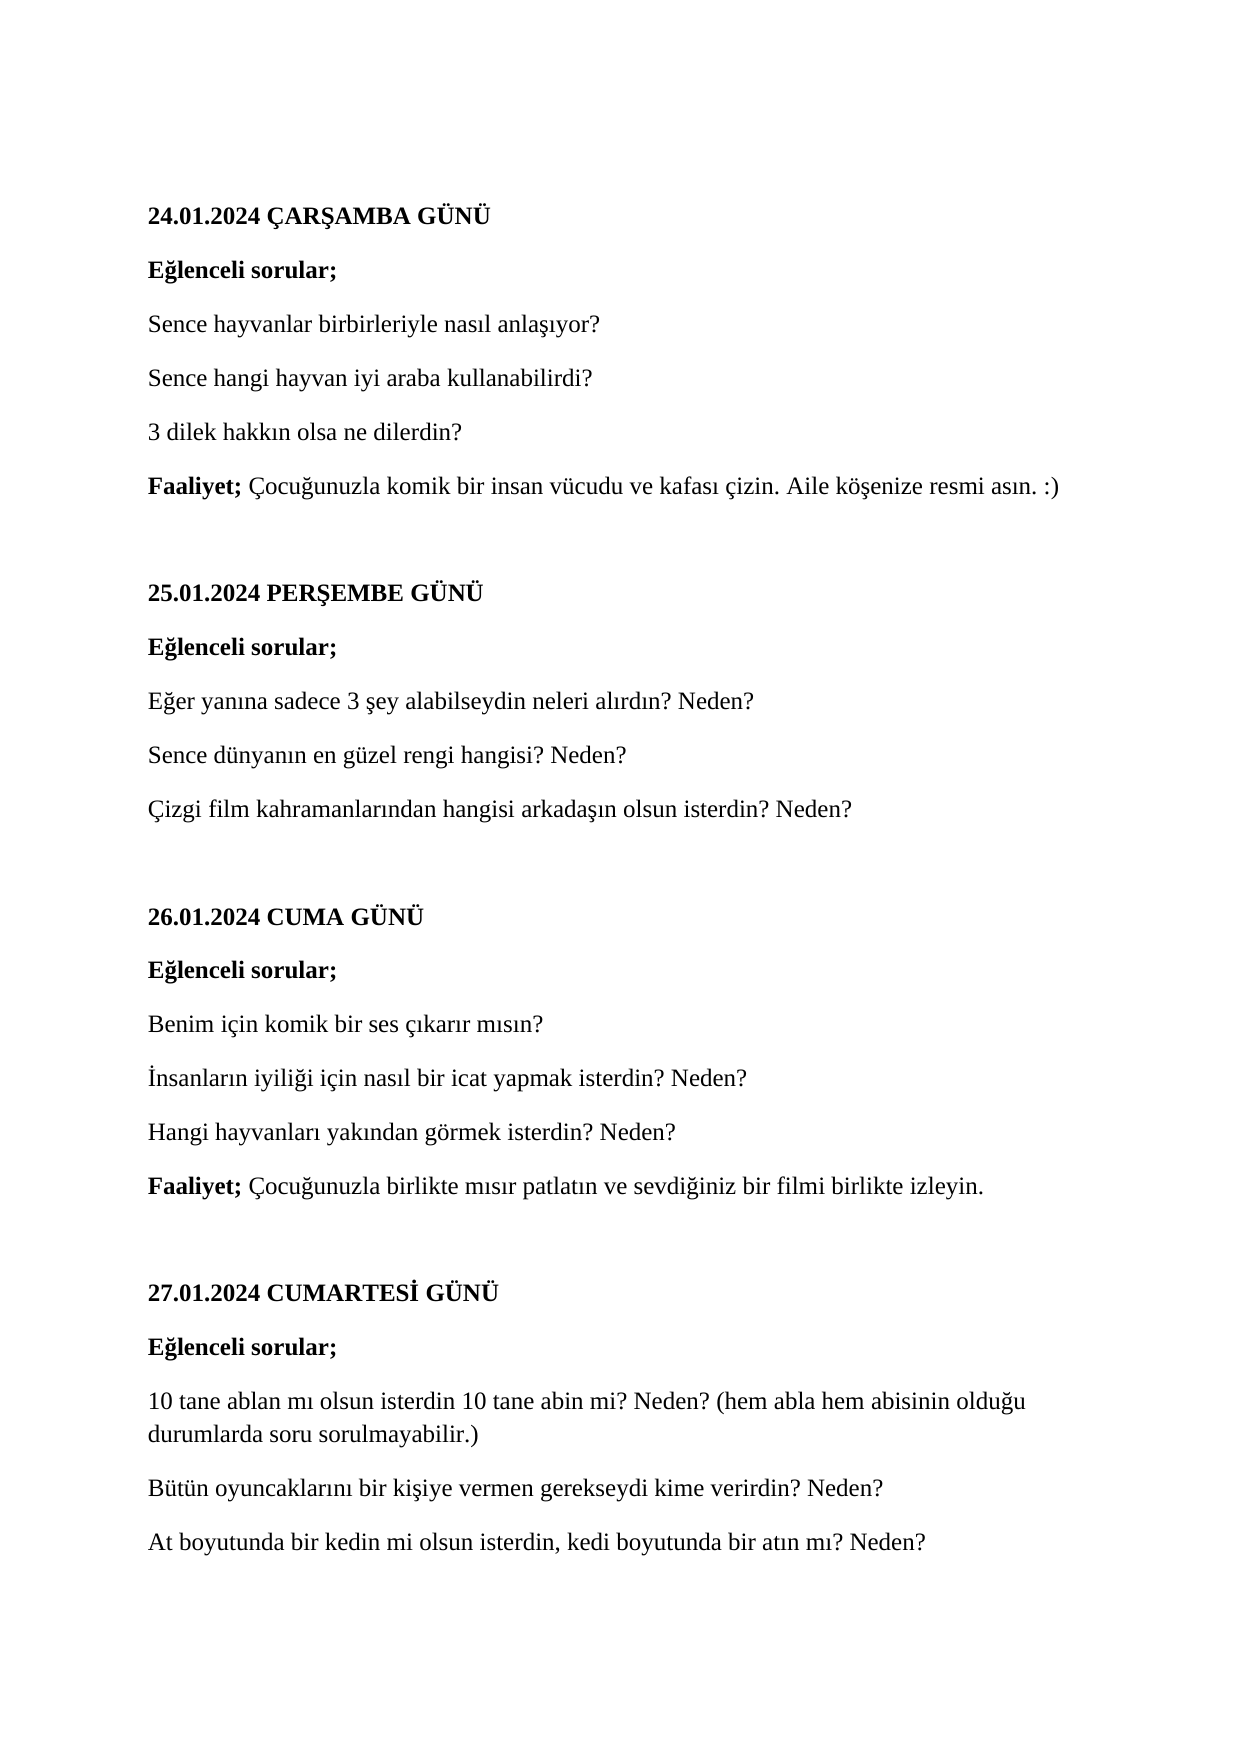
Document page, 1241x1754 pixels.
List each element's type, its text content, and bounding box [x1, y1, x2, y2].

text 24.01.2024 ÇARŞAMBA GÜNÜ [148, 201, 1093, 230]
text 3 dilek hakkın olsa ne dilerdin? [148, 417, 1093, 446]
text Sence hayvanlar birbirleriyle nasıl anlaşıyor? [148, 309, 1093, 338]
text At boyutunda bir kedin mi olsun isterdin, kedi boyutunda bir atın mı? Neden? [148, 1527, 1093, 1556]
text Eğlenceli sorular; [148, 1332, 1093, 1361]
text İnsanların iyiliği için nasıl bir icat yapmak isterdin? Neden? [148, 1063, 1093, 1092]
text Sence dünyanın en güzel rengi hangisi? Neden? [148, 740, 1093, 769]
text Faaliyet; Çocuğunuzla birlikte mısır patlatın ve sevdiğiniz bir filmi birlikte izleyin. [148, 1171, 1093, 1199]
text 25.01.2024 PERŞEMBE GÜNÜ [148, 578, 1093, 607]
text Eğer yanına sadece 3 şey alabilseydin neleri alırdın? Neden? [148, 686, 1093, 715]
text 26.01.2024 CUMA GÜNÜ [148, 902, 1093, 930]
text Eğlenceli sorular; [148, 632, 1093, 661]
text Faaliyet; Çocuğunuzla komik bir insan vücudu ve kafası çizin. Aile köşenize resmi asın. :) [148, 471, 1093, 499]
text Benim için komik bir ses çıkarır mısın? [148, 1009, 1093, 1038]
text Çizgi film kahramanlarından hangisi arkadaşın olsun isterdin? Neden? [148, 794, 1093, 823]
text Eğlenceli sorular; [148, 955, 1093, 984]
text Eğlenceli sorular; [148, 255, 1093, 284]
text 27.01.2024 CUMARTESİ GÜNÜ [148, 1278, 1093, 1307]
text Hangi hayvanları yakından görmek isterdin? Neden? [148, 1117, 1093, 1146]
text 10 tane ablan mı olsun isterdin 10 tane abin mi? Neden? (hem abla hem abisinin olduğu durumlarda soru sorulmayabilir.) [148, 1386, 1093, 1448]
text Bütün oyuncaklarını bir kişiye vermen gerekseydi kime verirdin? Neden? [148, 1473, 1093, 1502]
text Sence hangi hayvan iyi araba kullanabilirdi? [148, 363, 1093, 392]
